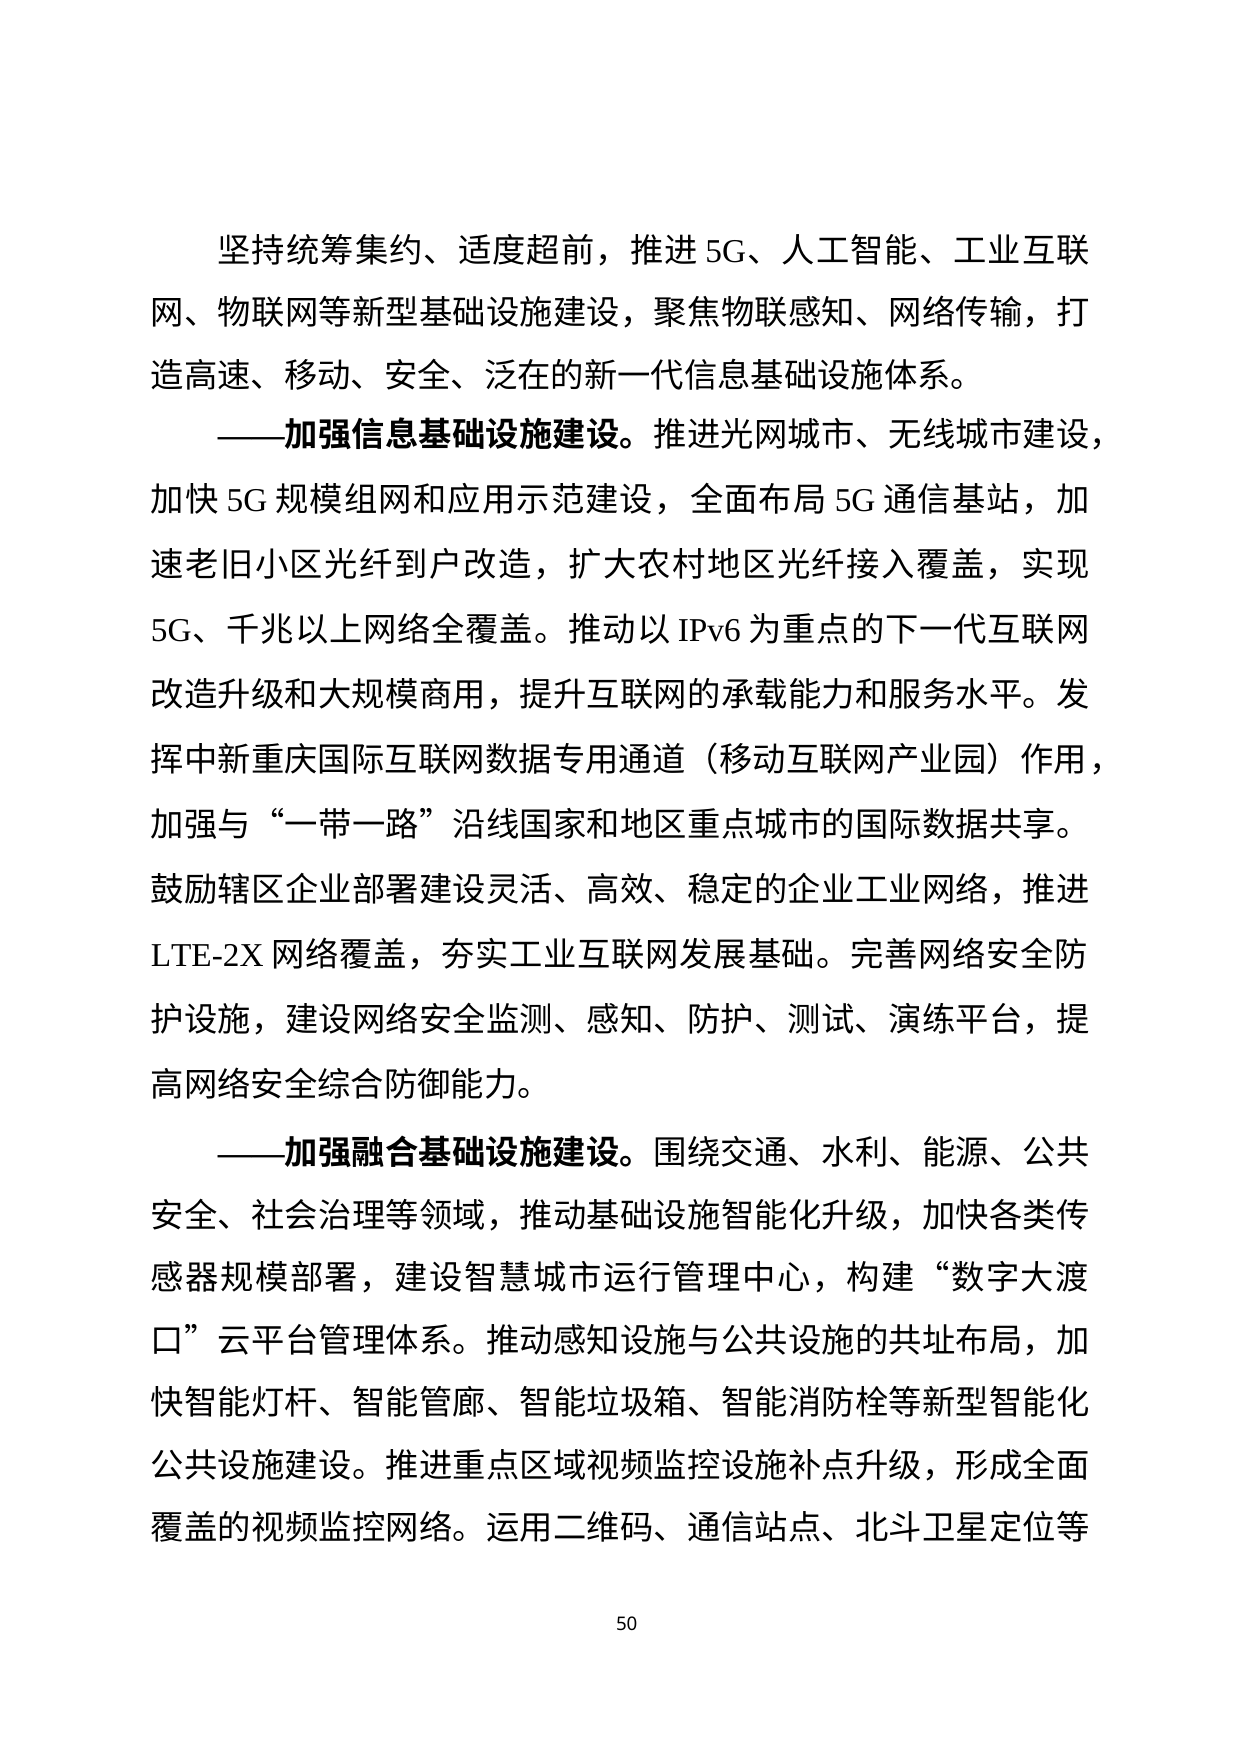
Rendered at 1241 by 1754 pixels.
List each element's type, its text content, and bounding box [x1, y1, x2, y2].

text 坚持统筹集约、适度超前，推进5G、人工智能、工业互联网、物联网等新型基础设施建设，聚焦物联感知、网络传输，打造高速、移动、安全、泛在的新一代信息基础设施体系。 [151, 212, 1089, 400]
text ——加强信息基础设施建设。推进光网城市、无线城市建设，加快5G规模组网和应用示范建设，全面布局5G通信基站，加速老旧小区光纤到户改造，扩大农村地区光纤接入覆盖，实现5G、千兆以上网络全覆盖。推动以IPv6为重点的下一代互联网改造升级和大规模商用，提升互联网的承载能力和服务水平。发挥中新重庆国际互联网数据专用通道（移动互联网产业园）作用，加强与“一带一路”沿线国家和地区重点城市的国际数据共享。鼓励辖区企业部署建设灵活、高效、稳定的企业工业网络，推进LTE-2X网络覆盖，夯实工业互联网发展基础。完善网络安全防护设施，建设网络安全监测、感知、防护、测试、演练平台，提高网络安全综合防御能力。 [151, 400, 1089, 1115]
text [151, 1115, 1089, 1552]
